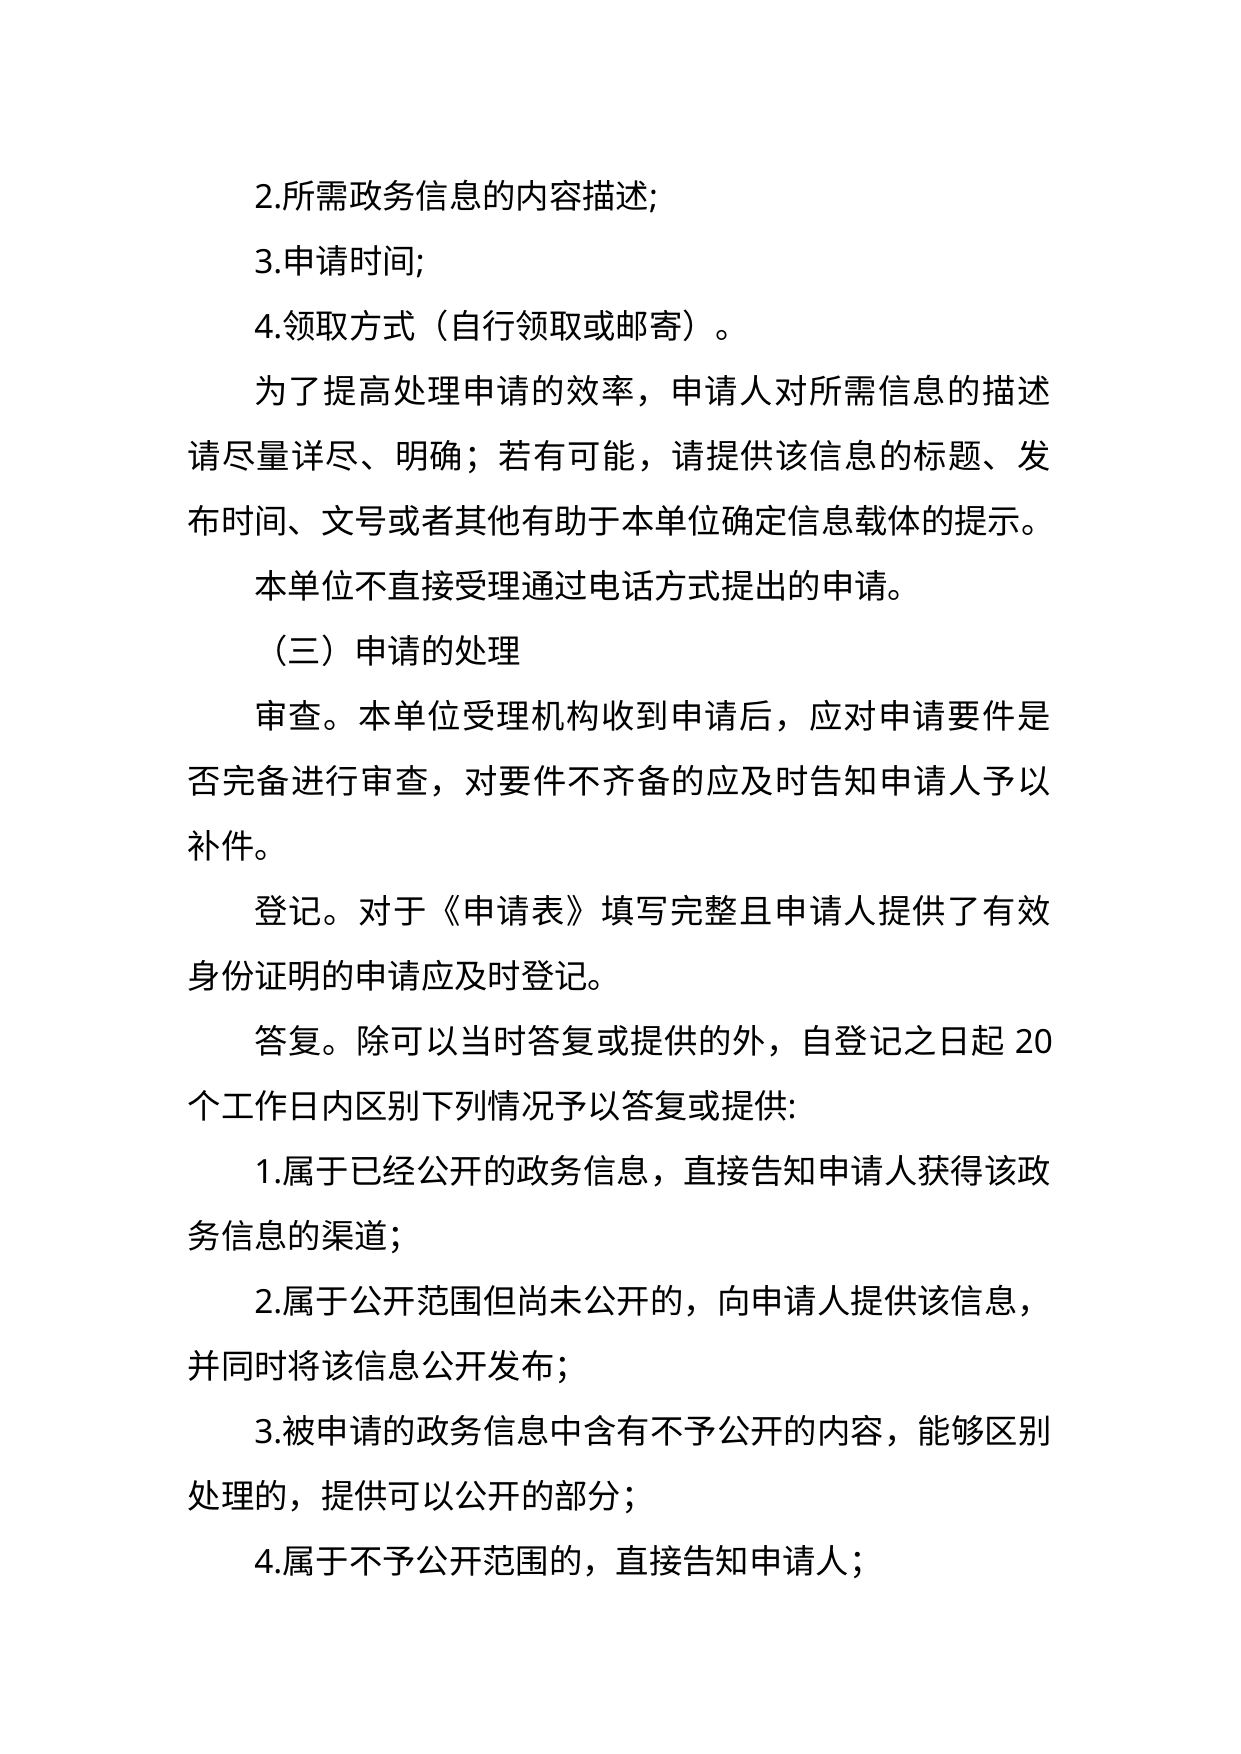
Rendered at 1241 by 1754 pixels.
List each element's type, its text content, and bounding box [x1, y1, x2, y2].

text 4.属于不予公开范围的，直接告知申请人； [187, 1527, 1053, 1592]
text （三）申请的处理 [187, 617, 1053, 682]
text 答复。除可以当时答复或提供的外，自登记之日起20个工作日内区别下列情况予以答复或提供: [187, 1007, 1053, 1137]
text 1.属于已经公开的政务信息，直接告知申请人获得该政务信息的渠道； [187, 1137, 1053, 1267]
text 3.申请时间; [187, 227, 1053, 292]
text 本单位不直接受理通过电话方式提出的申请。 [187, 552, 1053, 617]
text 为了提高处理申请的效率，申请人对所需信息的描述请尽量详尽、明确；若有可能，请提供该信息的标题、发布时间、文号或者其他有助于本单位确定信息载体的提示。 [187, 357, 1053, 552]
text 4.领取方式（自行领取或邮寄）。 [187, 292, 1053, 357]
text 3.被申请的政务信息中含有不予公开的内容，能够区别处理的，提供可以公开的部分； [187, 1397, 1053, 1527]
text 登记。对于《申请表》填写完整且申请人提供了有效身份证明的申请应及时登记。 [187, 877, 1053, 1007]
text 2.所需政务信息的内容描述; [187, 162, 1053, 227]
text 2.属于公开范围但尚未公开的，向申请人提供该信息，并同时将该信息公开发布； [187, 1267, 1053, 1397]
text 审查。本单位受理机构收到申请后，应对申请要件是否完备进行审查，对要件不齐备的应及时告知申请人予以补件。 [187, 682, 1053, 877]
